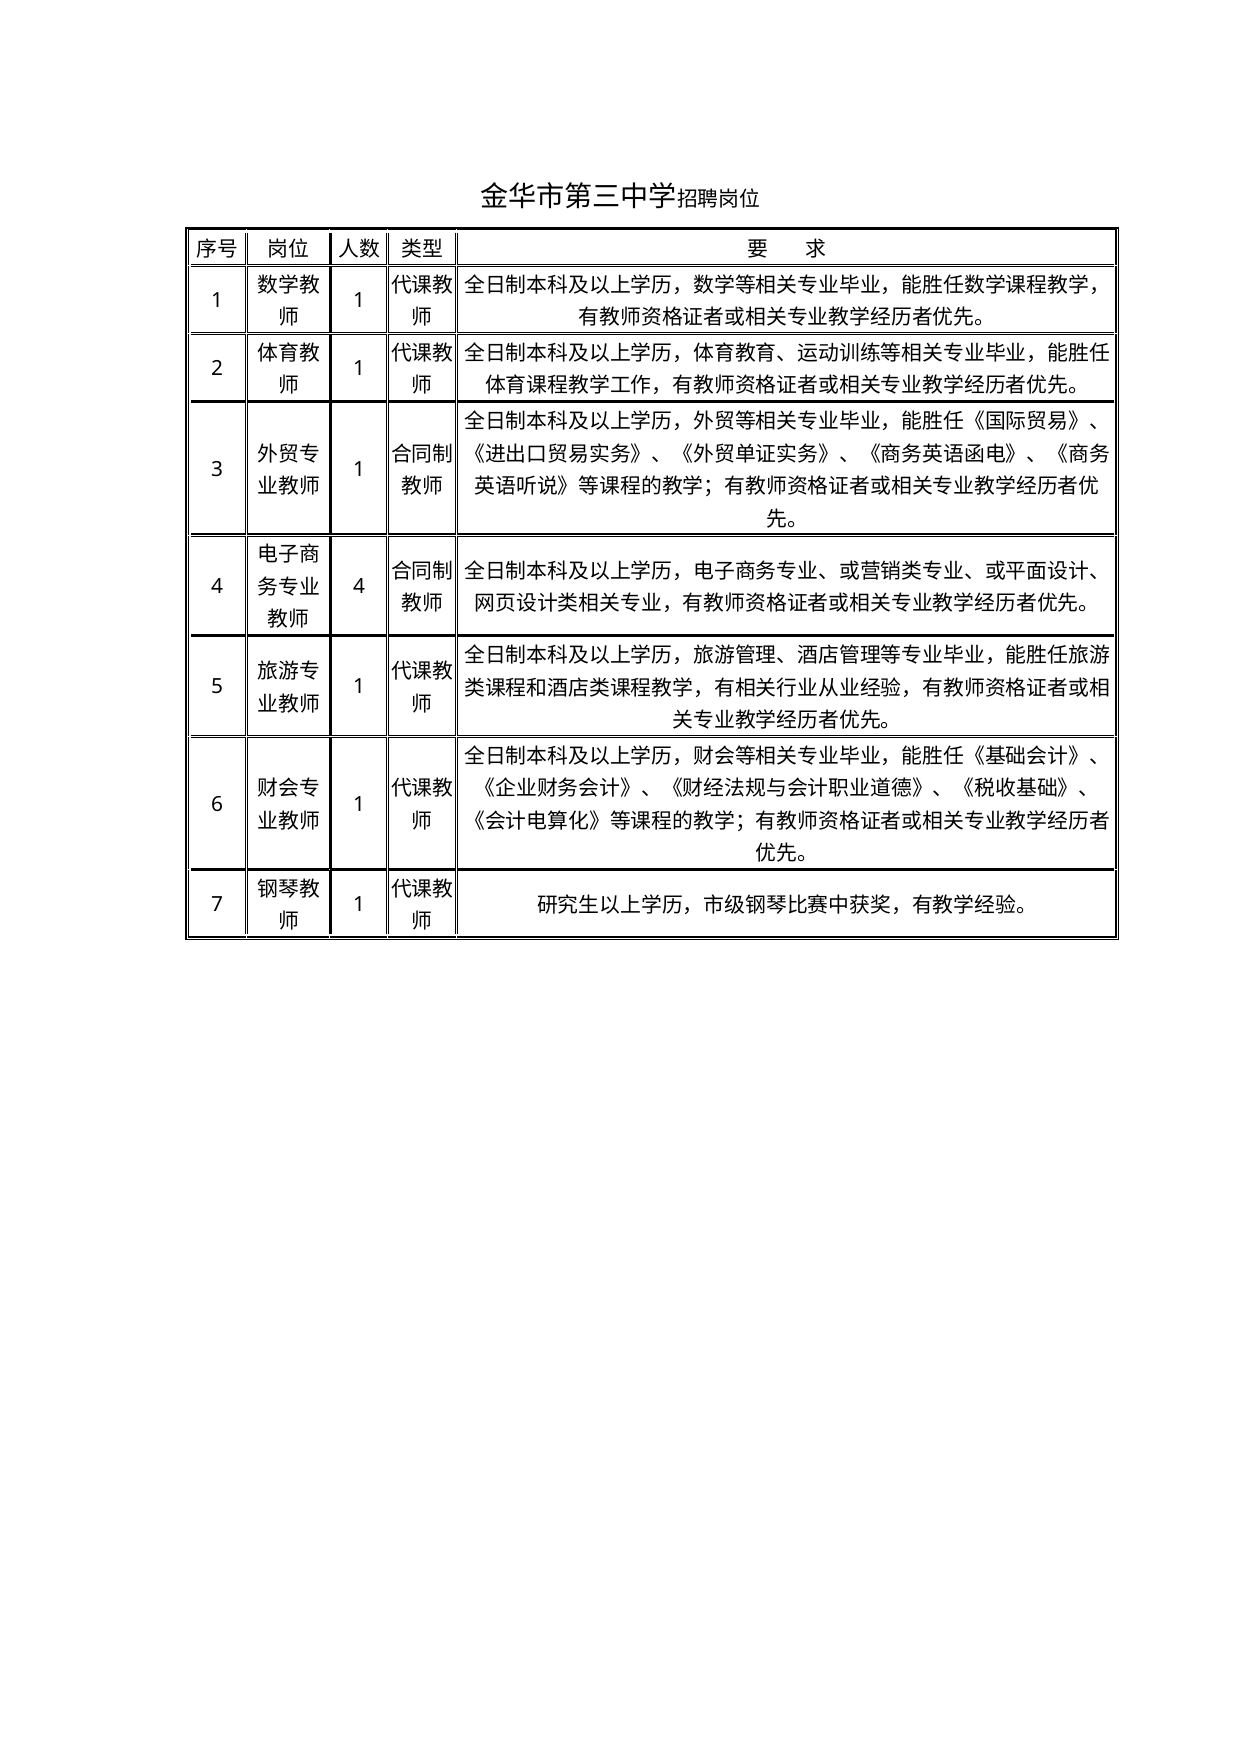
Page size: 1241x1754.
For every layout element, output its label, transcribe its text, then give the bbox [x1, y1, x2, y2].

table_cell 4 [332, 537, 386, 634]
table_cell 7 [187, 868, 247, 936]
table_cell 代课教师 [389, 267, 455, 332]
table_cell 数学教师 [248, 267, 329, 332]
table_cell 财会专业教师 [248, 738, 329, 868]
table_cell 1 [330, 871, 387, 936]
table_cell 钢琴教师 [247, 871, 330, 936]
table_cell 全日制本科及以上学历，电子商务专业、或营销类专业、或平面设计、网页设计类相关专业，有教师资格证者或相关专业教学经历者优先。 [458, 533, 1116, 634]
table_cell 1 [332, 738, 386, 868]
table_cell 代课教师 [389, 637, 455, 735]
table_cell 1 [332, 335, 386, 400]
table_cell 旅游专业教师 [248, 637, 329, 735]
table_cell 1 [189, 264, 245, 332]
table_cell 2 [187, 332, 247, 400]
table_cell 代课教师 [389, 738, 455, 868]
table_cell 全日制本科及以上学历，数学等相关专业毕业，能胜任数学课程教学，有教师资格证者或相关专业教学经历者优先。 [458, 264, 1116, 332]
subtitle 金华市第三中学招聘岗位 [187, 162, 1053, 227]
table_cell 全日制本科及以上学历，体育教育、运动训练等相关专业毕业，能胜任体育课程教学工作，有教师资格证者或相关专业教学经历者优先。 [457, 332, 1117, 400]
table_cell 外贸专业教师 [248, 403, 329, 533]
table_cell 1 [332, 637, 386, 735]
table_cell 3 [189, 400, 245, 533]
table_cell 全日制本科及以上学历，财会等相关专业毕业，能胜任《基础会计》、《企业财务会计》、《财经法规与会计职业道德》、《税收基础》、《会计电算化》等课程的教学；有教师资格证者或相关专业教学经历者优先。 [457, 735, 1117, 868]
table_cell 4 [189, 533, 245, 634]
table_cell 合同制教师 [389, 537, 455, 634]
table_cell 6 [187, 735, 247, 868]
table_cell 电子商务专业教师 [248, 537, 329, 634]
table_cell 5 [189, 634, 245, 735]
table_cell 代课教师 [388, 871, 457, 936]
table_header 岗位 [247, 229, 330, 263]
table_header 人数 [330, 230, 387, 263]
table_cell 全日制本科及以上学历，外贸等相关专业毕业，能胜任《国际贸易》、《进出口贸易实务》、《外贸单证实务》、《商务英语函电》、《商务英语听说》等课程的教学；有教师资格证者或相关专业教学经历者优先。 [458, 400, 1115, 533]
table_cell 全日制本科及以上学历，旅游管理、酒店管理等专业毕业，能胜任旅游类课程和酒店类课程教学，有相关行业从业经验，有教师资格证者或相关专业教学经历者优先。 [458, 634, 1115, 735]
table_cell 1 [332, 267, 386, 332]
table_header 类型 [388, 230, 457, 263]
table_cell 研究生以上学历，市级钢琴比赛中获奖，有教学经验。 [457, 868, 1117, 936]
table_cell 合同制教师 [389, 403, 455, 533]
table_cell 代课教师 [389, 335, 455, 400]
table_header 序号 [189, 230, 247, 263]
table_cell 1 [332, 403, 386, 533]
table_cell 体育教师 [248, 335, 329, 400]
table_header 要 求 [457, 230, 1115, 263]
